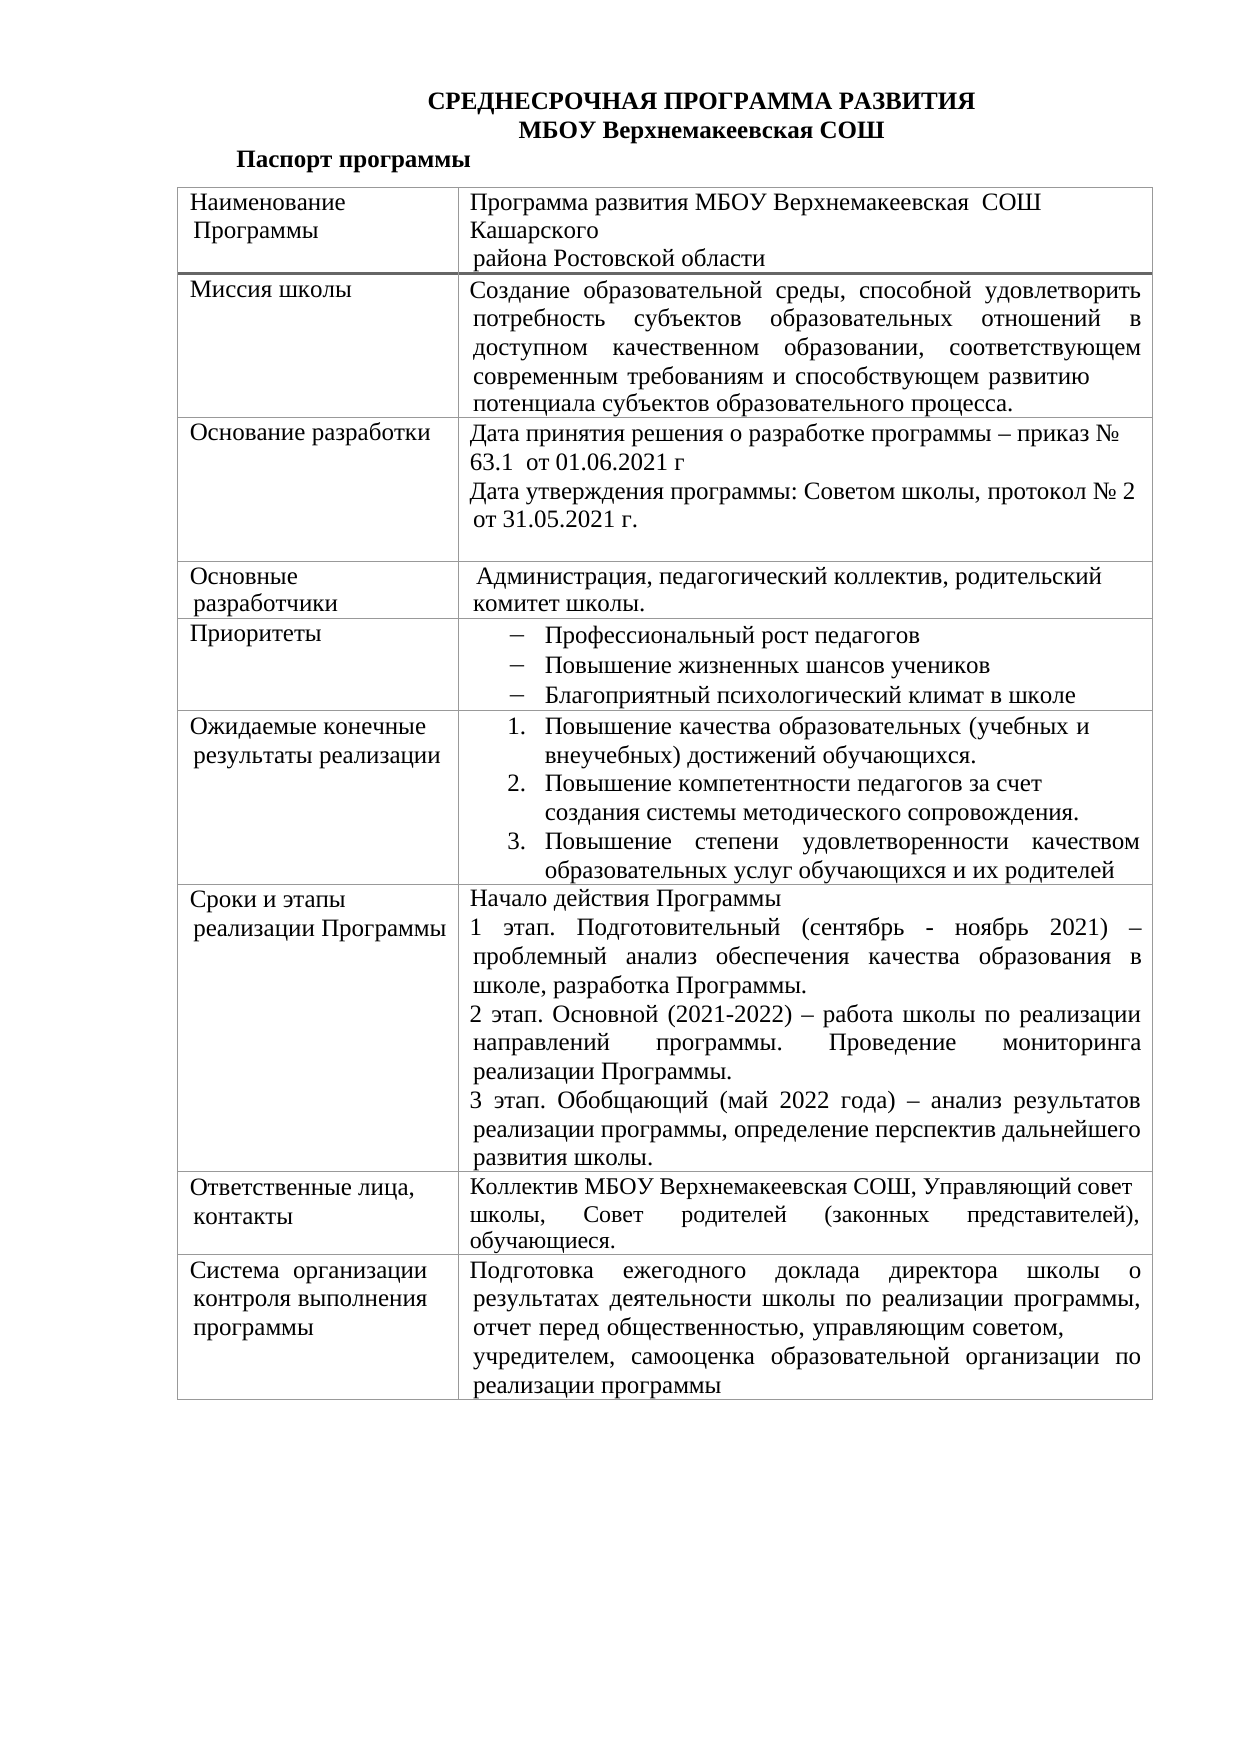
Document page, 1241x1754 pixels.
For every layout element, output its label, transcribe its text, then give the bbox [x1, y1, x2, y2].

table_cell Подготовка ежегодного доклада директора школы о результатах деятельности школы по реализации программы, отчет перед общественностью, управляющим советом, учредителем, самооценка образовательной организации по реализации программы [459, 1255, 1152, 1398]
table_cell Дата принятия решения о разработке программы – приказ № 63.1 от 01.06.2021 г Дата утверждения программы: Советом школы, протокол № 2 от 31.05.2021 г. [459, 418, 1152, 561]
table_cell Приоритеты [178, 619, 458, 710]
table_cell Миссия школы [178, 275, 458, 417]
table_header Программа развития МБОУ Верхнемакеевская СОШ Кашарского района Ростовской области [459, 188, 1152, 272]
text Паспорт программы [236, 144, 1184, 173]
table_cell Основные разработчики [178, 562, 458, 618]
table_cell Профессиональный рост педагогов Повышение жизненных шансов учеников Благоприятный психологический климат в школе [459, 619, 1152, 710]
table_cell Создание образовательной среды, способной удовлетворить потребность субъектов образовательных отношений в доступном качественном образовании, соответствующем современным требованиям и способствующем развитию потенциала субъектов образовательного процесса. [459, 275, 1152, 417]
text СРЕДНЕСРОЧНАЯ ПРОГРАММА РАЗВИТИЯ [426, 86, 977, 115]
table_cell Ожидаемые конечные результаты реализации [178, 711, 458, 883]
table_header Наименование Программы [178, 188, 458, 272]
table_cell Ответственные лица, контакты [178, 1172, 458, 1254]
table_cell Основание разработки [178, 418, 458, 561]
table_cell Повышение качества образовательных (учебных и внеучебных) достижений обучающихся. Повышение компетентности педагогов за счет создания системы методического сопровождения. Повышение степени удовлетворенности качеством образовательных услуг обучающихся и их родителей [459, 711, 1152, 883]
table_cell Начало действия Программы этап. Подготовительный (сентябрь - ноябрь 2021) – проблемный анализ обеспечения качества образования в школе, разработка Программы. этап. Основной (2021-2022) – работа школы по реализации направлений программы. Проведение мониторинга реализации Программы. этап. Обобщающий (май 2022 года) – анализ результатов реализации программы, определение перспектив дальнейшего развития школы. [459, 885, 1152, 1171]
table_cell Система организации контроля выполнения программы [178, 1255, 458, 1398]
table_cell Администрация, педагогический коллектив, родительский комитет школы. [459, 562, 1152, 618]
table_cell Сроки и этапы реализации Программы [178, 885, 458, 1171]
table_cell Коллектив МБОУ Верхнемакеевская СОШ, Управляющий совет школы, Совет родителей (законных представителей), обучающиеся. [459, 1172, 1152, 1254]
text МБОУ Верхнемакеевская СОШ [426, 115, 977, 144]
